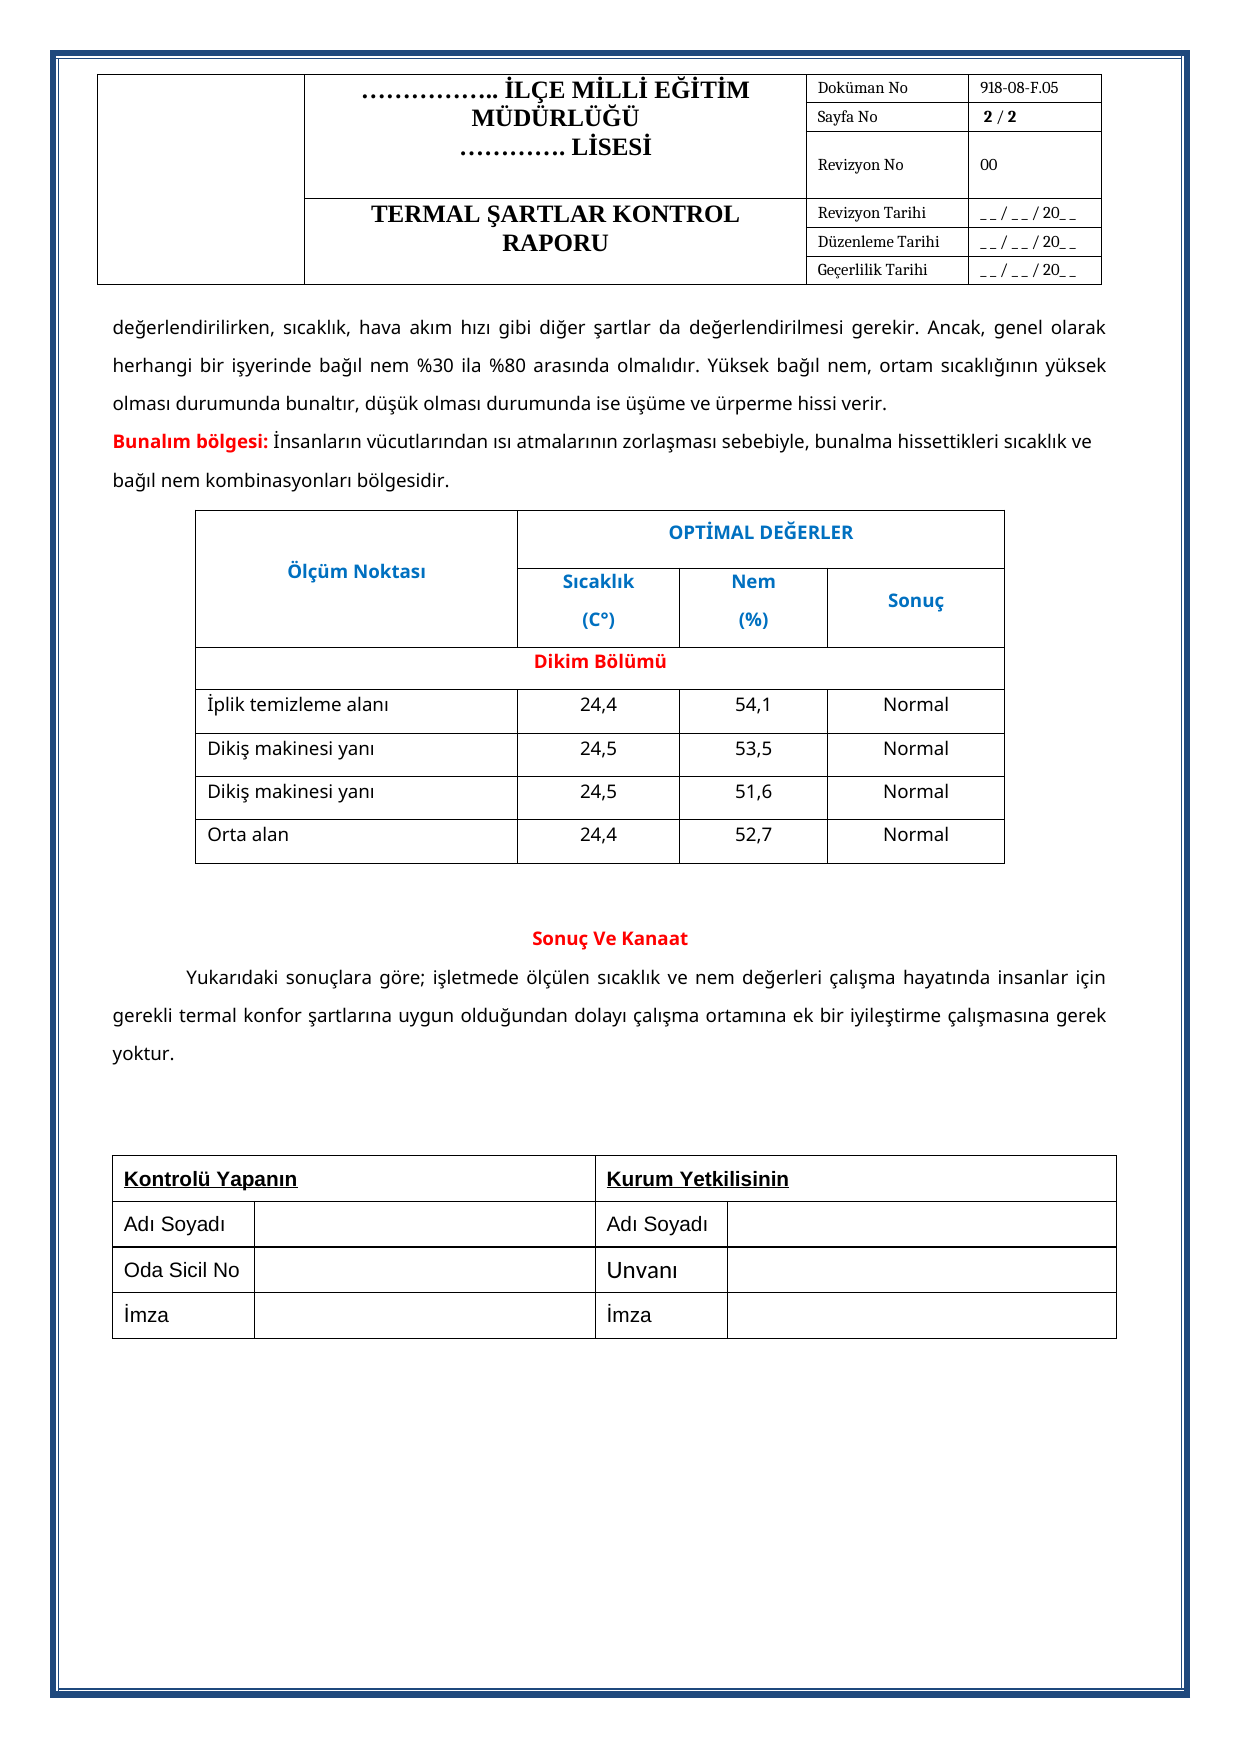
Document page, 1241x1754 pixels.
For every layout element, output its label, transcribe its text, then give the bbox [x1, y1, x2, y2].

table_cell 24,5 [518, 777, 679, 819]
text Sonuç Ve Kanaat [112, 926, 1107, 951]
table_header OPTİMAL DEĞERLER [518, 511, 1004, 567]
table_cell Sıcaklık (C°) [518, 569, 679, 647]
table_cell 24,4 [518, 690, 679, 733]
table_header Kurum Yetkilisinin [596, 1156, 1116, 1201]
table_cell İmza [113, 1293, 254, 1338]
table_cell Dikiş makinesi yanı [196, 734, 517, 776]
table_cell 52,7 [680, 820, 827, 863]
table_cell Dikim Bölümü [196, 648, 1004, 689]
table_cell Oda Sicil No [113, 1248, 254, 1292]
table_cell Normal [828, 777, 1004, 819]
table_cell 54,1 [680, 690, 827, 733]
text Yukarıdaki sonuçlara göre; işletmede ölçülen sıcaklık ve nem değerleri çalışma hayatında insanlar için gerekli termal konfor şartlarına uygun olduğundan dolayı çalışma ortamına ek bir iyileştirme çalışmasına gerek yoktur. [112, 964, 1107, 1066]
table_cell [728, 1293, 1116, 1338]
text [112, 314, 1107, 416]
table_header Ölçüm Noktası [196, 511, 517, 647]
table_cell Nem (%) [680, 569, 827, 647]
table_cell Sonuç [828, 569, 1004, 647]
table_cell Normal [828, 690, 1004, 733]
table_cell 24,5 [518, 734, 679, 776]
table_cell [255, 1202, 595, 1246]
table_cell 53,5 [680, 734, 827, 776]
table_cell İmza [596, 1293, 727, 1338]
table_cell İplik temizleme alanı [196, 690, 517, 733]
table_cell [728, 1248, 1116, 1292]
table_cell Adı Soyadı [113, 1202, 254, 1246]
table_cell [728, 1202, 1116, 1246]
table_cell Orta alan [196, 820, 517, 863]
table_cell Unvanı [596, 1248, 727, 1292]
table_cell Normal [828, 820, 1004, 863]
table_header Kontrolü Yapanın [113, 1156, 595, 1201]
table_cell 24,4 [518, 820, 679, 863]
text Bunalım bölgesi: İnsanların vücutlarından ısı atmalarının zorlaşması sebebiyle, bunalma hissettikleri sıcaklık ve bağıl nem kombinasyonları bölgesidir. [112, 429, 1107, 492]
table_cell Adı Soyadı [596, 1202, 727, 1246]
table_cell Dikiş makinesi yanı [196, 777, 517, 819]
table_cell [255, 1248, 595, 1292]
table_cell [255, 1293, 595, 1338]
table_cell 51,6 [680, 777, 827, 819]
table_cell Normal [828, 734, 1004, 776]
